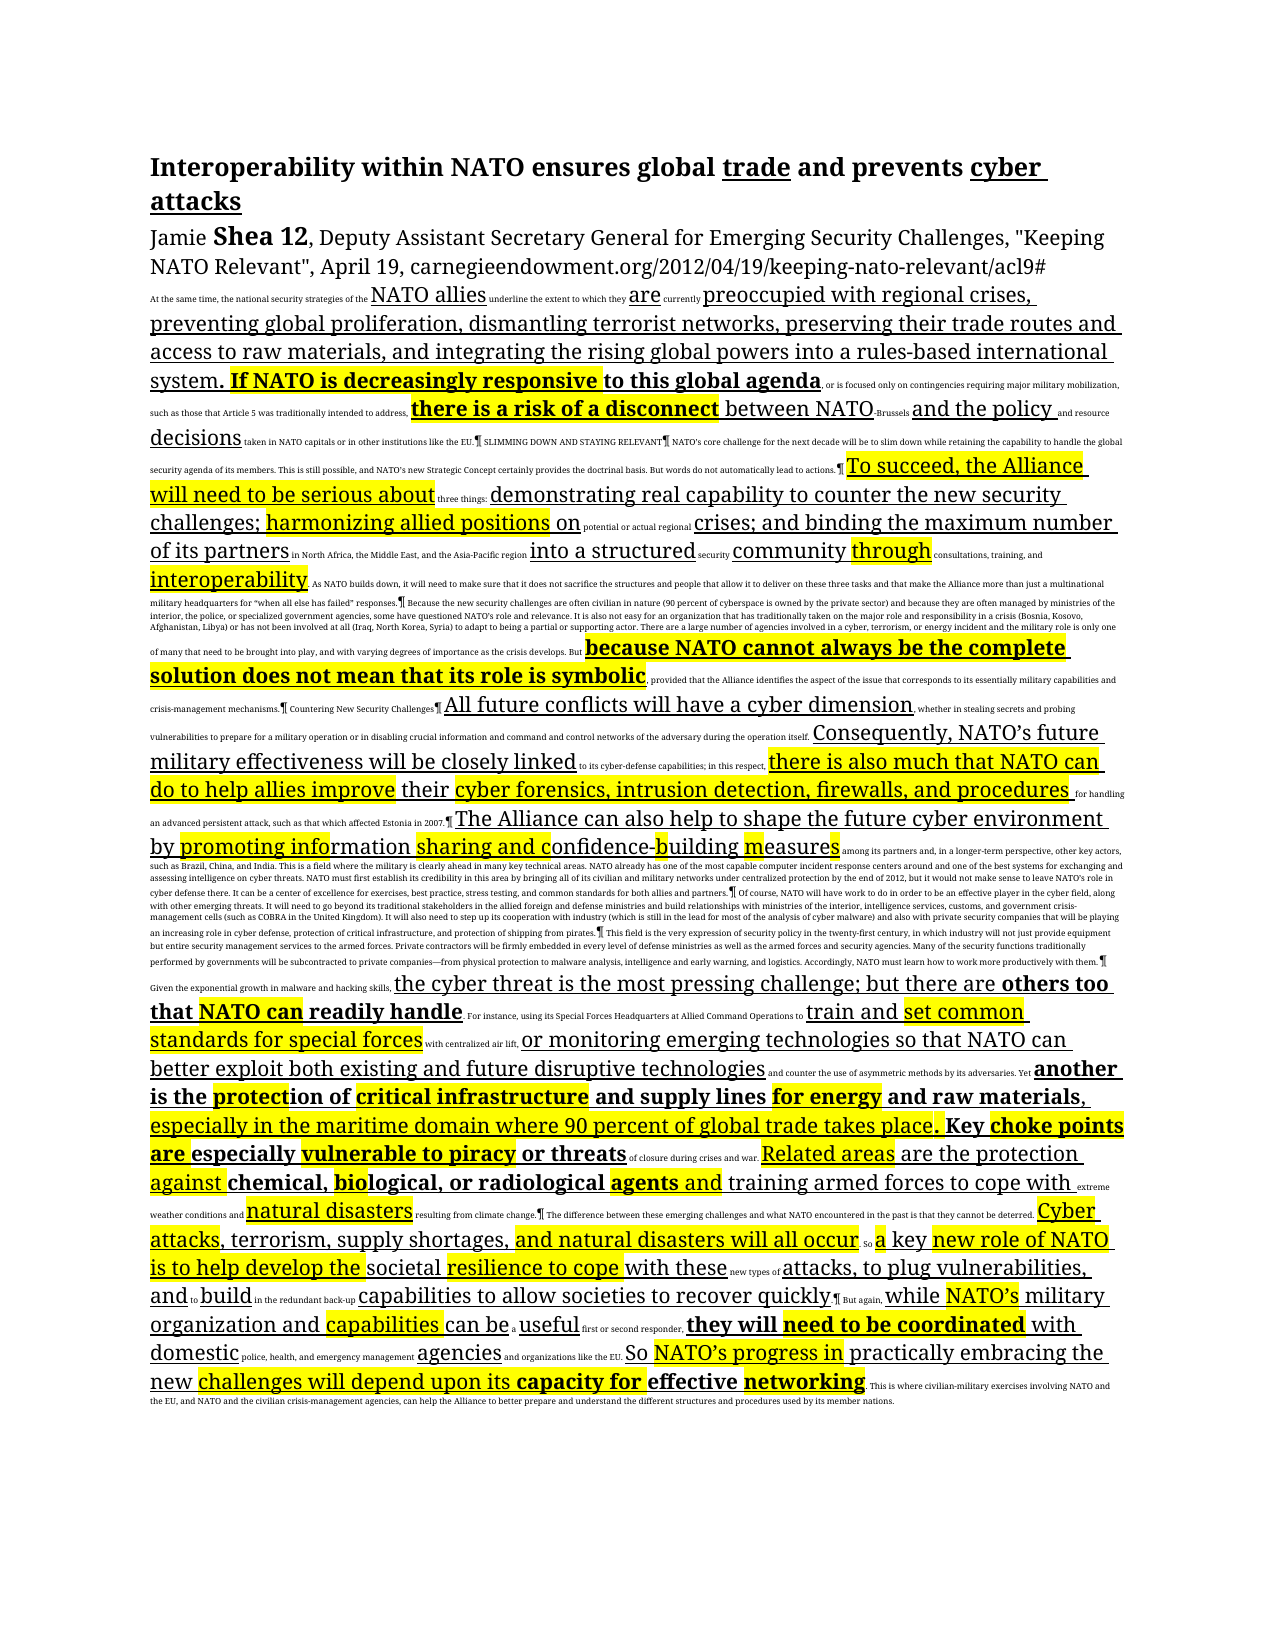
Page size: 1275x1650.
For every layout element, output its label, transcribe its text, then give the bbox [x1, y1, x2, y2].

text Jamie Shea 12, Deputy Assistant Secretary General for Emerging Security Challenges, "Keeping NATO Relevant", April 19, carnegieendowment.org/2012/04/19/keeping-nato-relevant/acl9# [150, 218, 1125, 281]
text At the same time, the national security strategies of the NATO allies underline the extent to which they are currently preoccupied with regional crises, preventing global proliferation, dismantling terrorist networks, preserving their trade routes and access to raw materials, and integrating the rising global powers into a rules-based international system. If NATO is decreasingly responsive to this global agenda, or is focused only on contingencies requiring major military mobilization, such as those that Article 5 was traditionally intended to address, there is a risk of a disconnect between NATO-Brussels and the policy and resource decisions taken in NATO capitals or in other institutions like the EU.¶ SLIMMING DOWN AND STAYING RELEVANT¶ NATO’s core challenge for the next decade will be to slim down while retaining the capability to handle the global security agenda of its members. This is still possible, and NATO’s new Strategic Concept certainly provides the doctrinal basis. But words do not automatically lead to actions.¶ To succeed, the Alliance will need to be serious about three things: demonstrating real capability to counter the new security challenges; harmonizing allied positions on potential or actual regional crises; and binding the maximum number of its partners in North Africa, the Middle East, and the Asia-Pacific region into a structured security community through consultations, training, and interoperability. As NATO builds down, it will need to make sure that it does not sacrifice the structures and people that allow it to deliver on these three tasks and that make the Alliance more than just a multinational military headquarters for “when all else has failed” responses.¶ Because the new security challenges are often civilian in nature (90 percent of cyberspace is owned by the private sector) and because they are often managed by ministries of the interior, the police, or specialized government agencies, some have questioned NATO’s role and relevance. It is also not easy for an organization that has traditionally taken on the major role and responsibility in a crisis (Bosnia, Kosovo, Afghanistan, Libya) or has not been involved at all (Iraq, North Korea, Syria) to adapt to being a partial or supporting actor. There are a large number of agencies involved in a cyber, terrorism, or energy incident and the military role is only one of many that need to be brought into play, and with varying degrees of importance as the crisis develops. But because NATO cannot always be the complete solution does not mean that its role is symbolic, provided that the Alliance identifies the aspect of the issue that corresponds to its essentially military capabilities and crisis-management mechanisms.¶ Countering New Security Challenges¶ All future conflicts will have a cyber dimension, whether in stealing secrets and probing vulnerabilities to prepare for a military operation or in disabling crucial information and command and control networks of the adversary during the operation itself. Consequently, NATO’s future military effectiveness will be closely linked to its cyber-defense capabilities; in this respect, there is also much that NATO can do to help allies improve their cyber forensics, intrusion detection, firewalls, and procedures for handling an advanced persistent attack, such as that which affected Estonia in 2007.¶ The Alliance can also help to shape the future cyber environment by promoting information sharing and confidence-building measures among its partners and, in a longer-term perspective, other key actors, such as Brazil, China, and India. This is a field where the military is clearly ahead in many key technical areas. NATO already has one of the most capable computer incident response centers around and one of the best systems for exchanging and assessing intelligence on cyber threats. NATO must first establish its credibility in this area by bringing all of its civilian and military networks under centralized protection by the end of 2012, but it would not make sense to leave NATO’s role in cyber defense there. It can be a center of excellence for exercises, best practice, stress testing, and common standards for both allies and partners.¶ Of course, NATO will have work to do in order to be an effective player in the cyber field, along with other emerging threats. It will need to go beyond its traditional stakeholders in the allied foreign and defense ministries and build relationships with ministries of the interior, intelligence services, customs, and government crisis-management cells (such as COBRA in the United Kingdom). It will also need to step up its cooperation with industry (which is still in the lead for most of the analysis of cyber malware) and also with private security companies that will be playing an increasing role in cyber defense, protection of critical infrastructure, and protection of shipping from pirates.¶ This field is the very expression of security policy in the twenty-first century, in which industry will not just provide equipment but entire security management services to the armed forces. Private contractors will be firmly embedded in every level of defense ministries as well as the armed forces and security agencies. Many of the security functions traditionally performed by governments will be subcontracted to private companies—from physical protection to malware analysis, intelligence and early warning, and logistics. Accordingly, NATO must learn how to work more productively with them.¶ Given the exponential growth in malware and hacking skills, the cyber threat is the most pressing challenge; but there are others too that NATO can readily handle. For instance, using its Special Forces Headquarters at Allied Command Operations to train and set common standards for special forces with centralized air lift, or monitoring emerging technologies so that NATO can better exploit both existing and future disruptive technologies and counter the use of asymmetric methods by its adversaries. Yet another is the protection of critical infrastructure and supply lines for energy and raw materials, especially in the maritime domain where 90 percent of global trade takes place. Key choke points are especially vulnerable to piracy or threats of closure during crises and war. Related areas are the protection against chemical, biological, or radiological agents and training armed forces to cope with extreme weather conditions and natural disasters resulting from climate change.¶ The difference between these emerging challenges and what NATO encountered in the past is that they cannot be deterred. Cyber attacks, terrorism, supply shortages, and natural disasters will all occur. So a key new role of NATO is to help develop the societal resilience to cope with these new types of attacks, to plug vulnerabilities, and to build in the redundant back-up capabilities to allow societies to recover quickly.¶ But again, while NATO’s military organization and capabilities can be a useful first or second responder, they will need to be coordinated with domestic police, health, and emergency management agencies and organizations like the EU. So NATO’s progress in practically embracing the new challenges will depend upon its capacity for effective networking. This is where civilian-military exercises involving NATO and the EU, and NATO and the civilian crisis-management agencies, can help the Alliance to better prepare and understand the different structures and procedures used by its member nations. [150, 281, 1125, 1407]
subtitle Interoperability within NATO ensures global trade and prevents cyber attacks [150, 150, 1125, 218]
